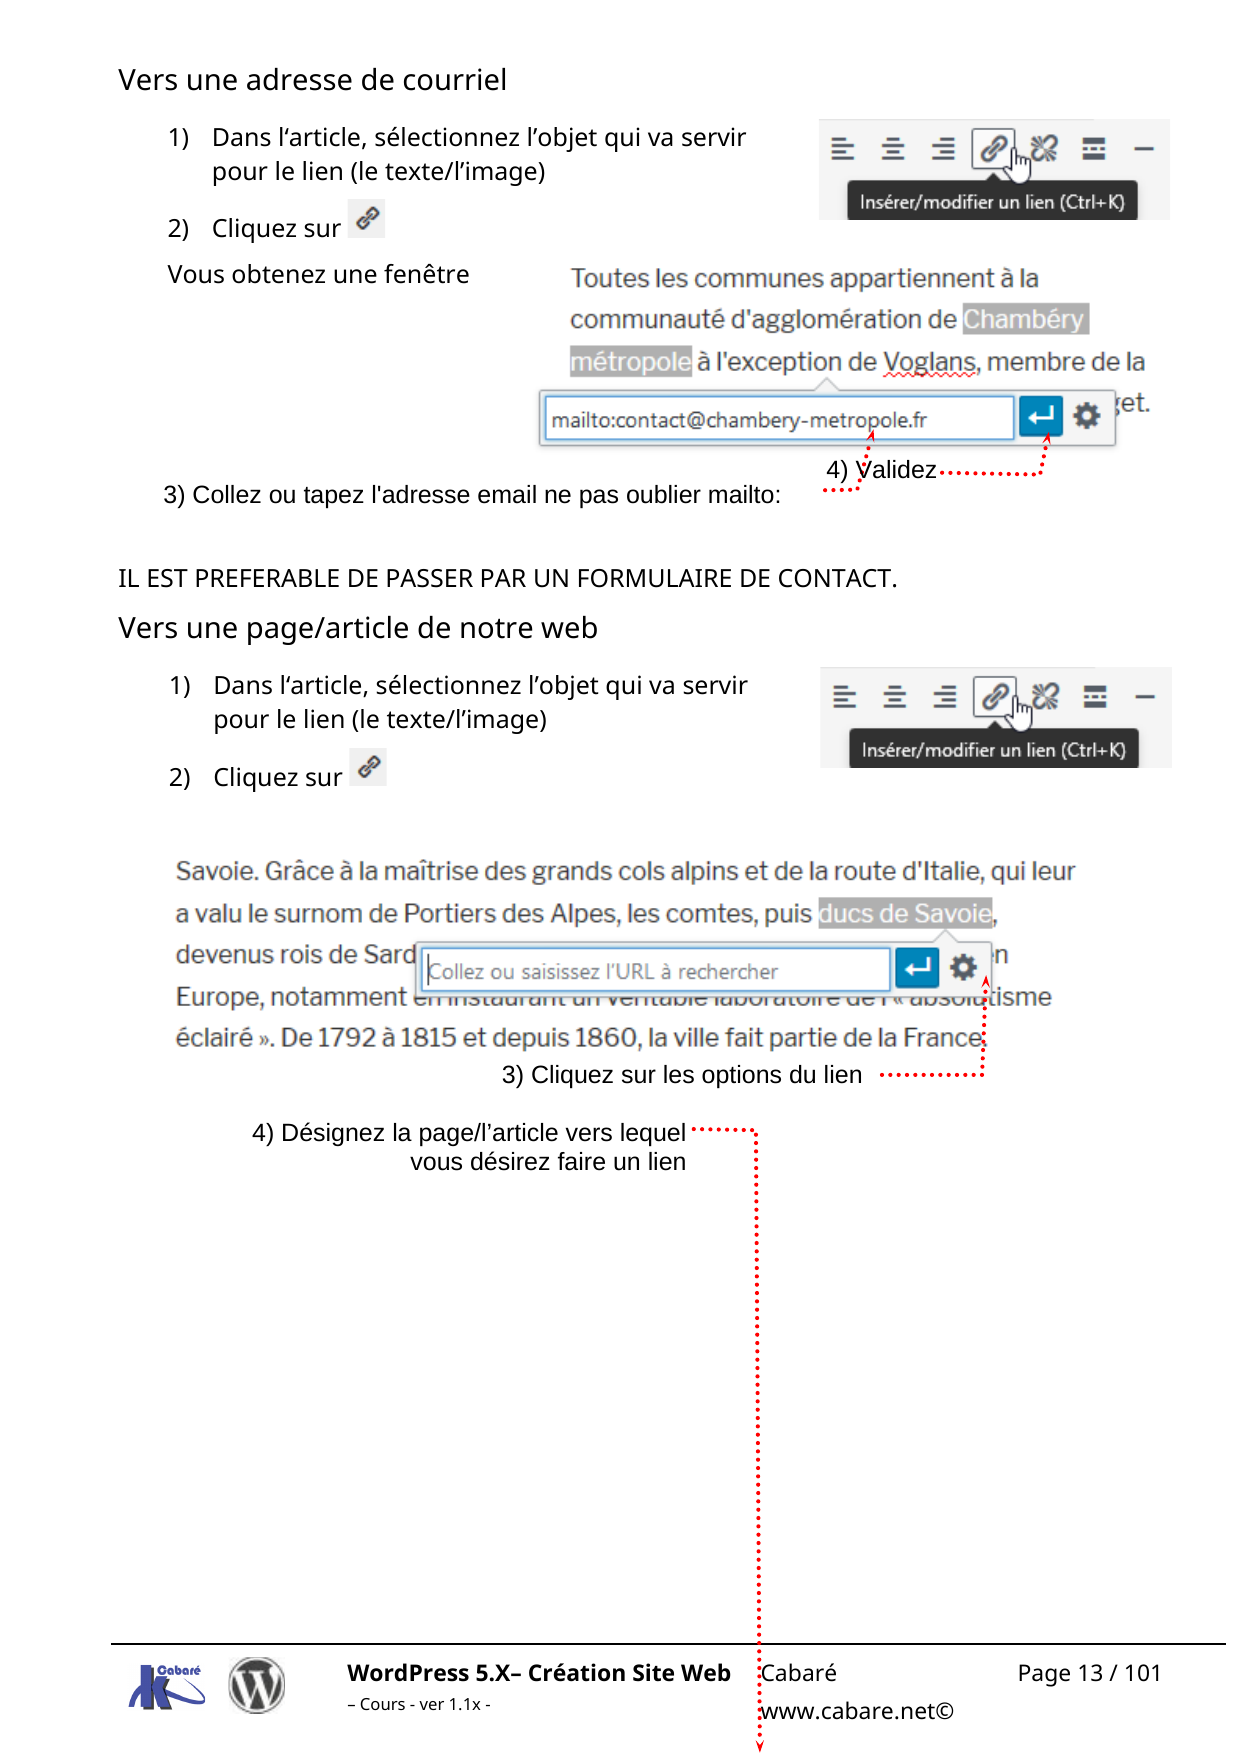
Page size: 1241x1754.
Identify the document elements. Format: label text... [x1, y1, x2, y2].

picture [228, 1657, 285, 1714]
table_header [808, 107, 1182, 244]
table_cell [515, 245, 1182, 549]
picture [127, 1663, 206, 1711]
picture [349, 748, 387, 786]
picture [818, 119, 1171, 220]
table_header 1) Dans l‘article, sélectionnez l’objet qui va servir pour le lien (le texte/l’image) 2) Cliquez sur [156, 107, 807, 244]
picture [525, 257, 1165, 456]
table_cell [158, 840, 1184, 1200]
table_header [809, 655, 1184, 840]
subtitle Vers une adresse de courriel [118, 59, 1122, 99]
picture [168, 852, 1085, 1061]
picture [820, 667, 1172, 768]
table_header 1) Dans l‘article, sélectionnez l’objet qui va servir pour le lien (le texte/l’image) 2) Cliquez sur [158, 655, 809, 840]
subtitle Vers une page/article de notre web [118, 608, 1122, 647]
table_cell Vous obtenez une fenêtre [156, 245, 514, 549]
picture [347, 199, 386, 238]
text IL EST PREFERABLE DE PASSER PAR UN FORMULAIRE DE CONTACT. [118, 561, 1122, 595]
